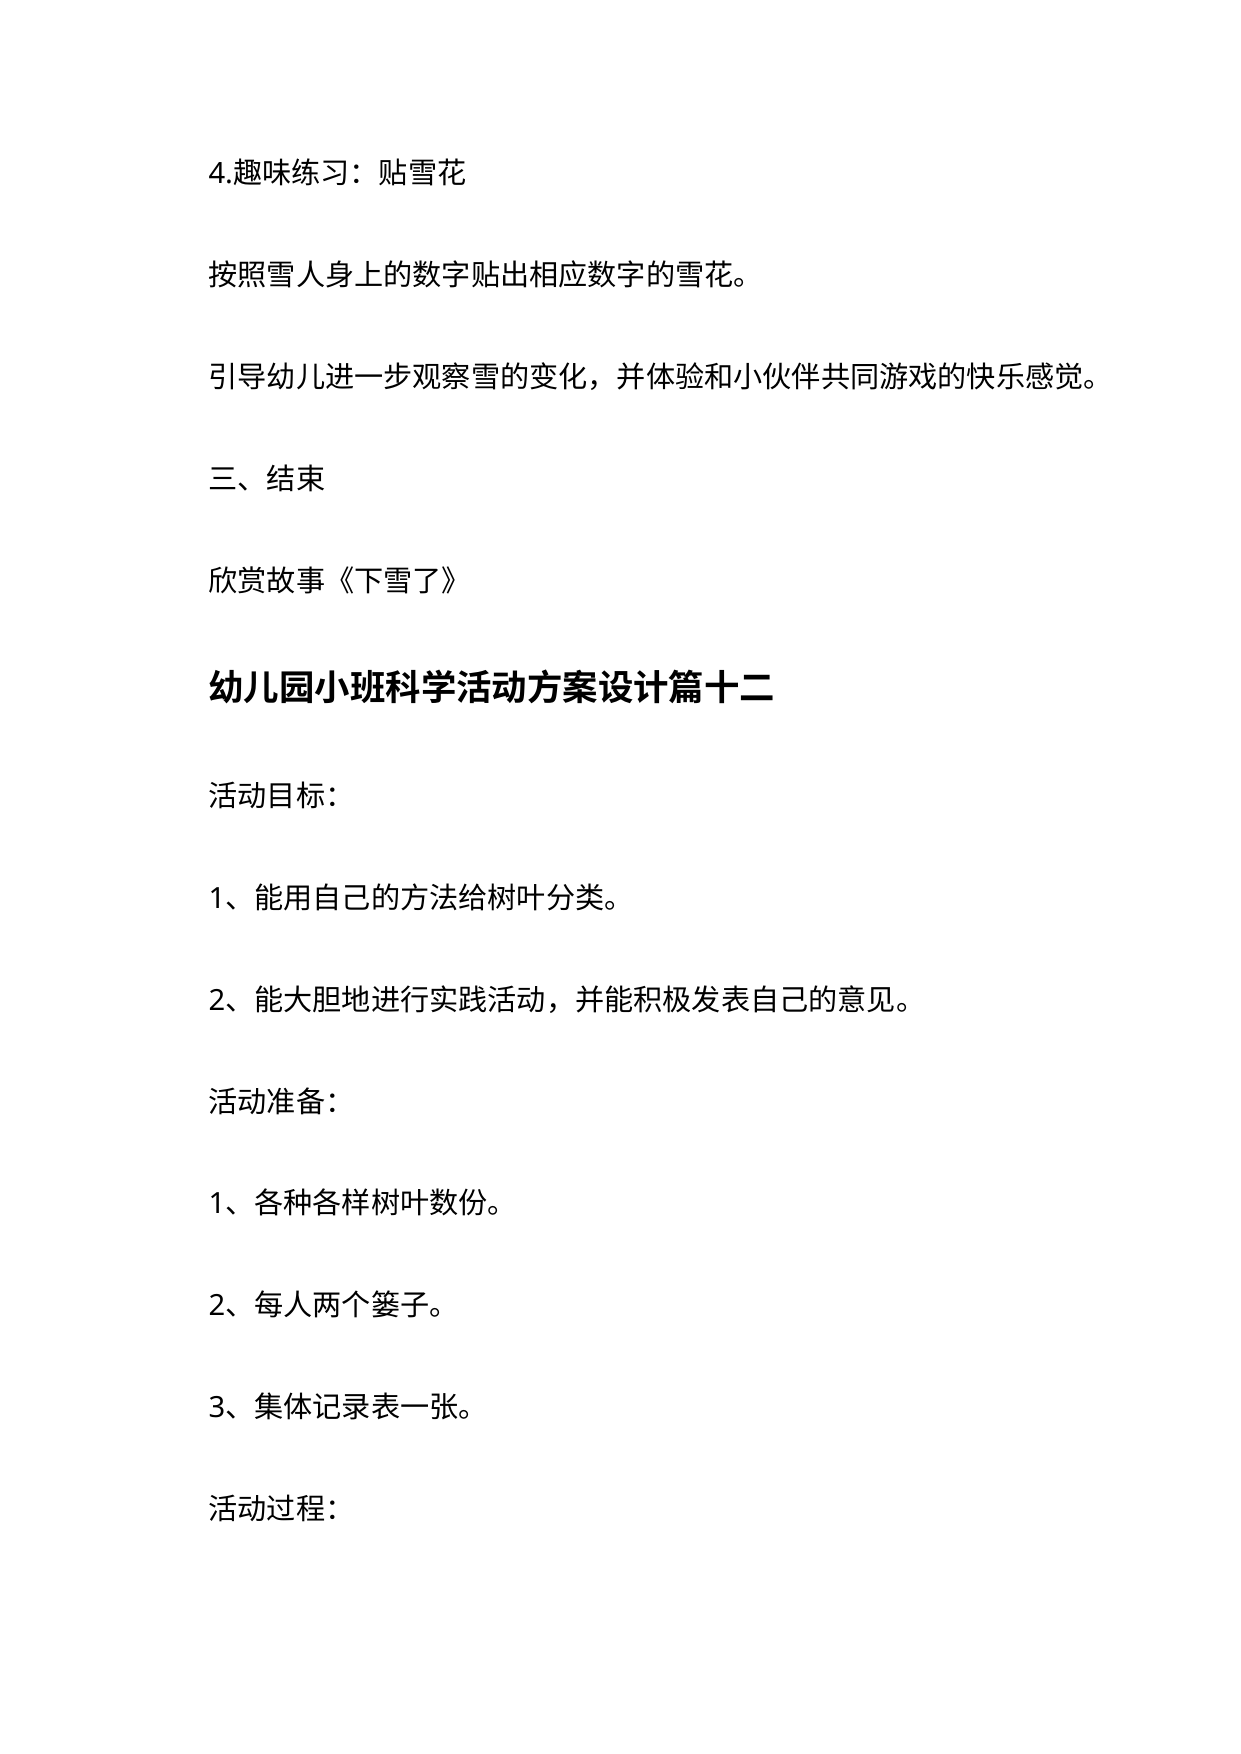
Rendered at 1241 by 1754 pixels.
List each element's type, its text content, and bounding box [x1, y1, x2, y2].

text 2、每人两个篓子。 [150, 1282, 1090, 1324]
text 按照雪人身上的数字贴出相应数字的雪花。 [150, 252, 1090, 294]
text 4.趣味练习：贴雪花 [150, 150, 1090, 192]
text 活动过程： [150, 1486, 1090, 1528]
text 1、能用自己的方法给树叶分类。 [150, 874, 1090, 917]
text 欣赏故事《下雪了》 [150, 557, 1090, 599]
text 幼儿园小班科学活动方案设计篇十二 [150, 659, 1090, 710]
text 1、各种各样树叶数份。 [150, 1180, 1090, 1222]
text 活动准备： [150, 1078, 1090, 1121]
text 2、能大胆地进行实践活动，并能积极发表自己的意见。 [150, 976, 1090, 1019]
text 3、集体记录表一张。 [150, 1384, 1090, 1426]
text 三、结束 [150, 456, 1090, 498]
text 活动目标： [150, 772, 1090, 815]
text 引导幼儿进一步观察雪的变化，并体验和小伙伴共同游戏的快乐感觉。 [150, 354, 1090, 396]
